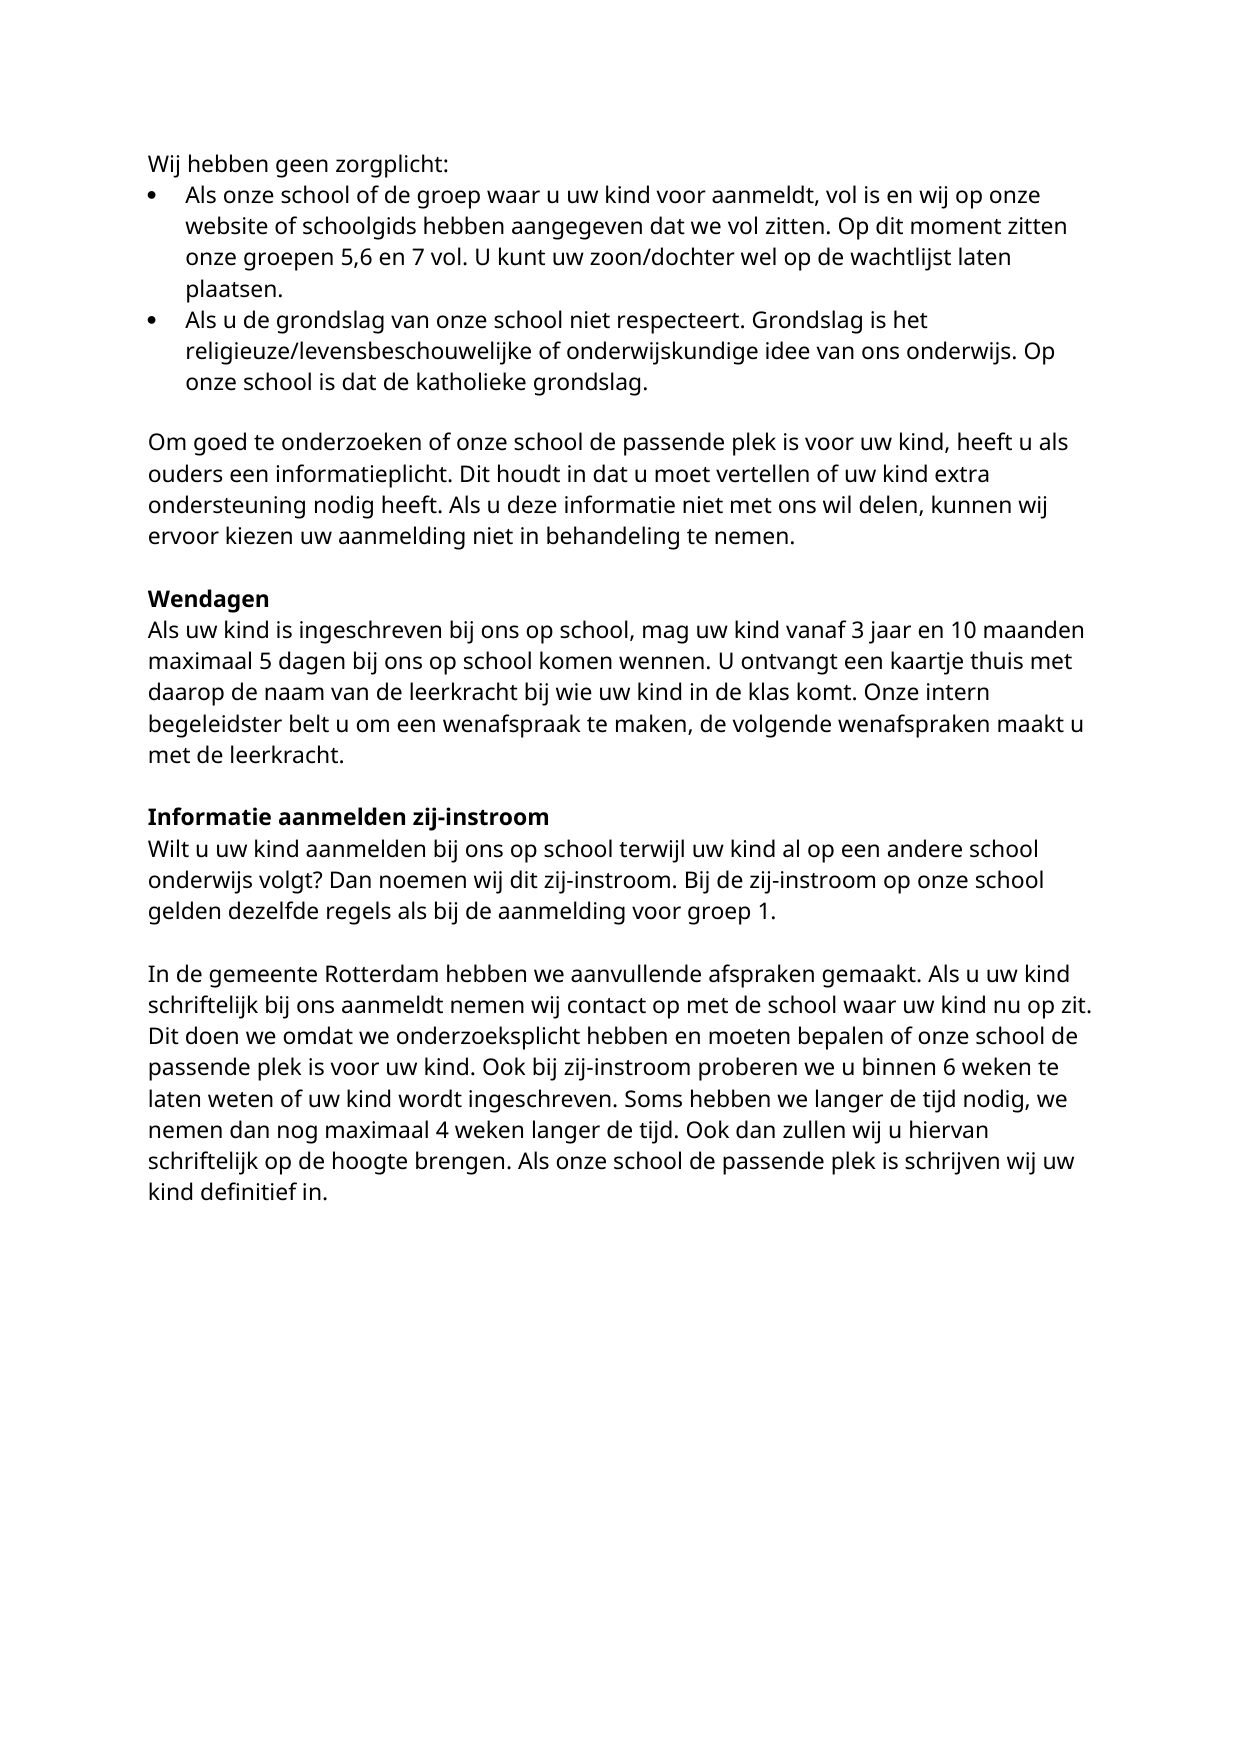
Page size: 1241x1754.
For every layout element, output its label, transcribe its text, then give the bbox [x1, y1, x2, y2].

text Wilt u uw kind aanmelden bij ons op school terwijl uw kind al op een andere school onderwijs volgt? Dan noemen wij dit zij-instroom. Bij de zij-instroom op onze school gelden dezelfde regels als bij de aanmelding voor groep 1. [148, 833, 1093, 926]
list Als u de grondslag van onze school niet respecteert. Grondslag is het religieuze/levensbeschouwelijke of onderwijskundige idee van ons onderwijs. Op onze school is dat de katholieke grondslag. [148, 304, 1093, 398]
text In de gemeente Rotterdam hebben we aanvullende afspraken gemaakt. Als u uw kind schriftelijk bij ons aanmeldt nemen wij contact op met de school waar uw kind nu op zit. Dit doen we omdat we onderzoeksplicht hebben en moeten bepalen of onze school de passende plek is voor uw kind. Ook bij zij-instroom proberen we u binnen 6 weken te laten weten of uw kind wordt ingeschreven. Soms hebben we langer de tijd nodig, we nemen dan nog maximaal 4 weken langer de tijd. Ook dan zullen wij u hiervan schriftelijk op de hoogte brengen. Als onze school de passende plek is schrijven wij uw kind definitief in. [148, 958, 1093, 1208]
text Wij hebben geen zorgplicht: [148, 148, 1093, 179]
text Om goed te onderzoeken of onze school de passende plek is voor uw kind, heeft u als ouders een informatieplicht. Dit houdt in dat u moet vertellen of uw kind extra ondersteuning nodig heeft. Als u deze informatie niet met ons wil delen, kunnen wij ervoor kiezen uw aanmelding niet in behandeling te nemen. [148, 426, 1093, 551]
list Als onze school of de groep waar u uw kind voor aanmeldt, vol is en wij op onze website of schoolgids hebben aangegeven dat we vol zitten. Op dit moment zitten onze groepen 5,6 en 7 vol. U kunt uw zoon/dochter wel op de wachtlijst laten plaatsen. [148, 179, 1093, 304]
text Wendagen [148, 583, 1093, 614]
text Informatie aanmelden zij-instroom [148, 801, 1093, 833]
text Als uw kind is ingeschreven bij ons op school, mag uw kind vanaf 3 jaar en 10 maanden maximaal 5 dagen bij ons op school komen wennen. U ontvangt een kaartje thuis met daarop de naam van de leerkracht bij wie uw kind in de klas komt. Onze intern begeleidster belt u om een wenafspraak te maken, de volgende wenafspraken maakt u met de leerkracht. [148, 614, 1093, 770]
